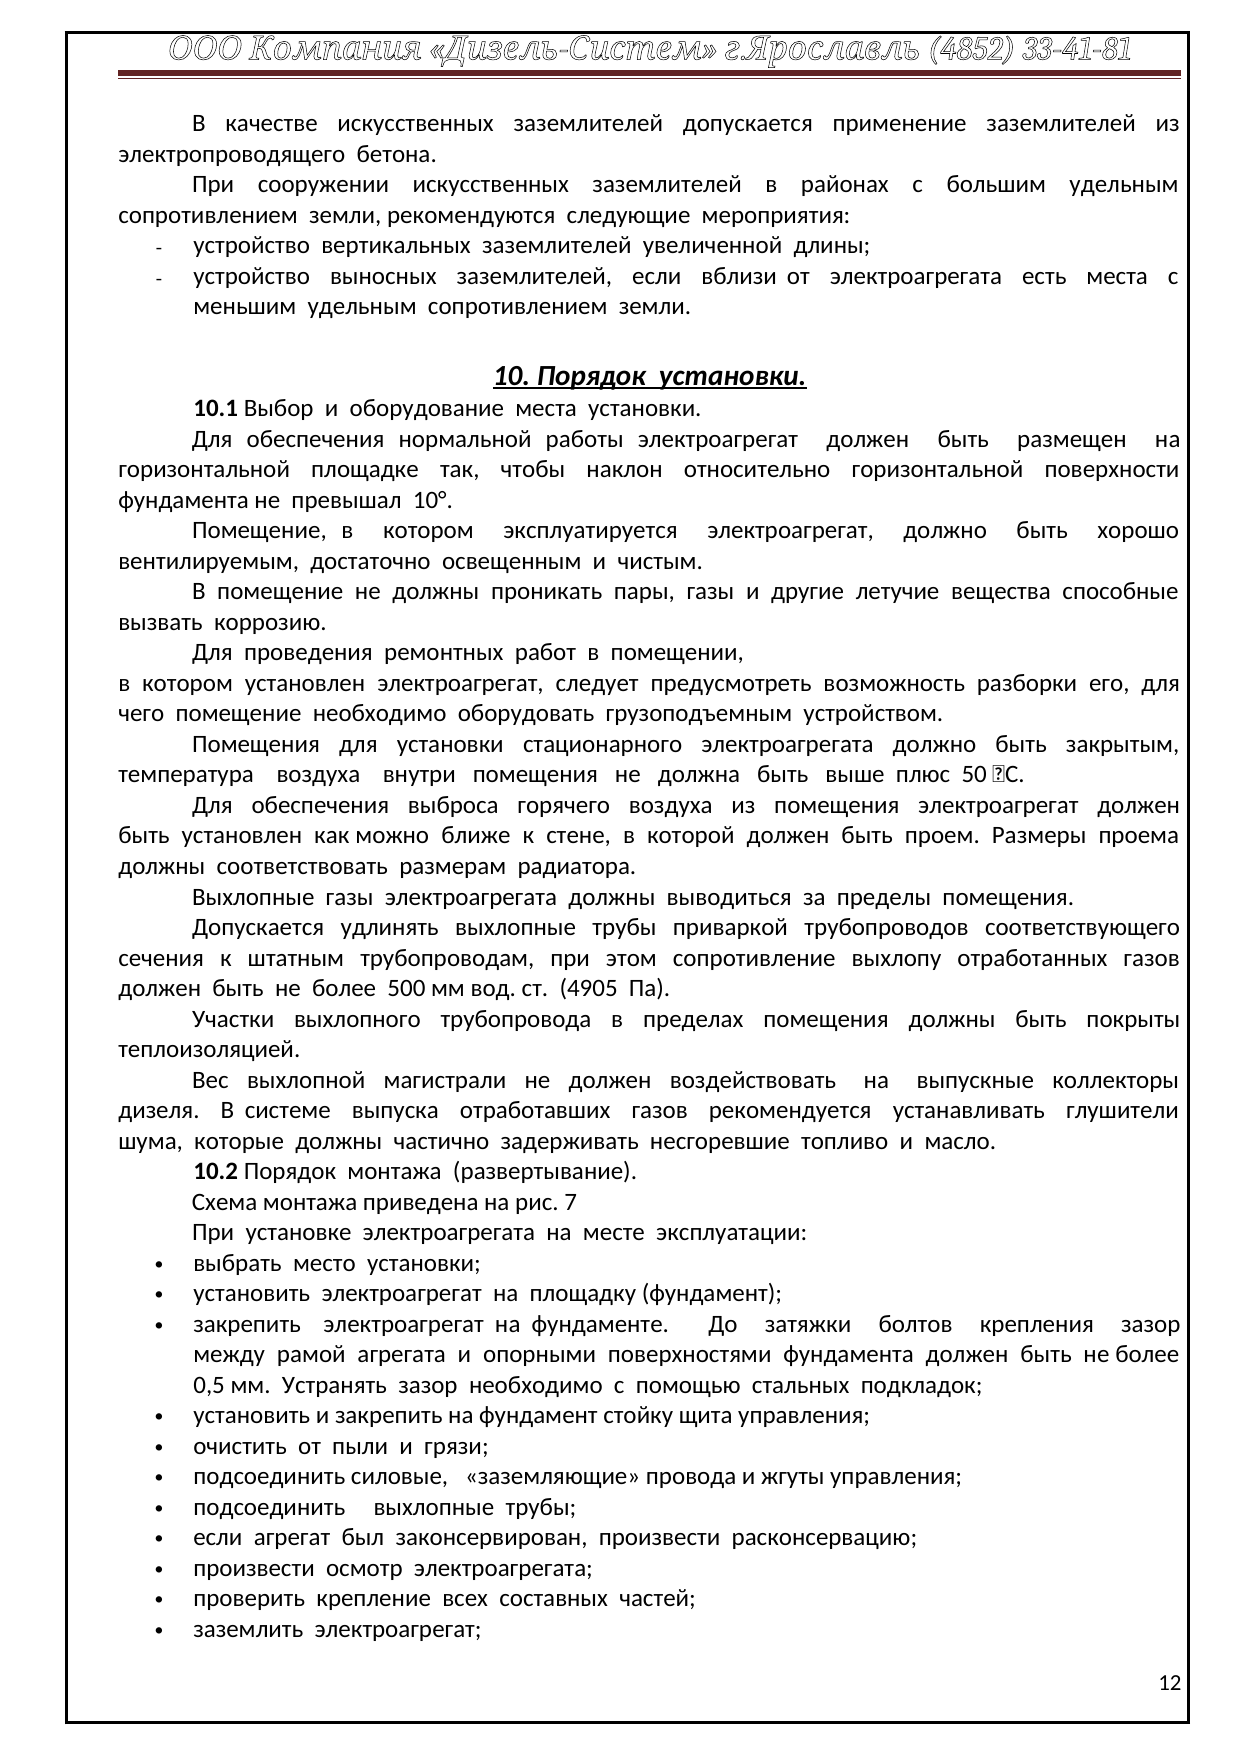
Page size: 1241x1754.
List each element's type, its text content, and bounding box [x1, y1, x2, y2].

list установить и закрепить на фундамент стойку щита управления; [156, 1399, 1181, 1430]
text Для проведения ремонтных работ в помещении, [118, 636, 1181, 667]
text Схема монтажа приведена на рис. 7 [192, 1186, 1181, 1216]
text Помещение, в котором эксплуатируется электроагрегат, должно быть хорошо вентилируемым, достаточно освещенным и чистым. [118, 514, 1181, 575]
list заземлить электроагрегат; [156, 1613, 1181, 1644]
text Помещения для установки стационарного электроагрегата должно быть закрытым, температура воздуха внутри помещения не должна быть выше плюс 50 С. [118, 728, 1181, 789]
text Допускается удлинять выхлопные трубы приваркой трубопроводов соответствующего сечения к штатным трубопроводам, при этом сопротивление выхлопу отработанных газов должен быть не более вод. ст. (4905 Па). [118, 911, 1181, 1003]
text Для обеспечения нормальной работы электроагрегат должен быть размещен на горизонтальной площадке так, чтобы наклон относительно горизонтальной поверхности фундамента не превышал 10°. [118, 423, 1181, 514]
text Вес выхлопной магистрали не должен воздействовать на выпускные коллекторы дизеля. В системе выпуска отработавших газов рекомендуется устанавливать глушители шума, которые должны частично задерживать несгоревшие топливо и масло. [118, 1064, 1181, 1155]
list установить электроагрегат на площадку (фундамент); [156, 1277, 1181, 1308]
text в котором установлен электроагрегат, следует предусмотреть возможность разборки его, для чего помещение необходимо оборудовать грузоподъемным устройством. [118, 667, 1181, 728]
text 10. Порядок установки. [118, 357, 1181, 392]
text Выхлопные газы электроагрегата должны выводиться за пределы помещения. [118, 881, 1181, 911]
list устройство выносных заземлителей, если вблизи от электроагрегата есть места с меньшим удельным сопротивлением земли. [156, 260, 1181, 321]
text При сооружении искусственных заземлителей в районах с большим удельным сопротивлением земли, рекомендуются следующие мероприятия: [118, 168, 1181, 229]
list закрепить электроагрегат на фундаменте. До затяжки болтов крепления зазор между рамой агрегата и опорными поверхностями фундамента должен быть не более . Устранять зазор необходимо с помощью стальных подкладок; [156, 1308, 1181, 1399]
list выбрать место установки; [156, 1247, 1181, 1277]
list очистить от пыли и грязи; [156, 1430, 1181, 1461]
list произвести осмотр электроагрегата; [156, 1552, 1181, 1583]
text 10.2 Порядок монтажа (развертывание). [118, 1155, 1181, 1186]
text В помещение не должны проникать пары, газы и другие летучие вещества способные вызвать коррозию. [118, 575, 1181, 636]
text В качестве искусственных заземлителей допускается применение заземлителей из электропроводящего бетона. [118, 107, 1181, 168]
list устройство вертикальных заземлителей увеличенной длины; [156, 229, 1181, 260]
text При установке электроагрегата на месте эксплуатации: [118, 1216, 1181, 1247]
list если агрегат был законсервирован, произвести расконсервацию; [156, 1522, 1181, 1552]
text 10.1 Выбор и оборудование места установки. [118, 392, 1181, 423]
text Участки выхлопного трубопровода в пределах помещения должны быть покрыты теплоизоляцией. [118, 1003, 1181, 1064]
list проверить крепление всех составных частей; [156, 1583, 1181, 1613]
list подсоединить силовые, «заземляющие» провода и жгуты управления; [156, 1461, 1181, 1491]
text Для обеспечения выброса горячего воздуха из помещения электроагрегат должен быть установлен как можно ближе к стене, в которой должен быть проем. Размеры проема должны соответствовать размерам радиатора. [118, 789, 1181, 881]
list подсоединить выхлопные трубы; [156, 1491, 1181, 1522]
